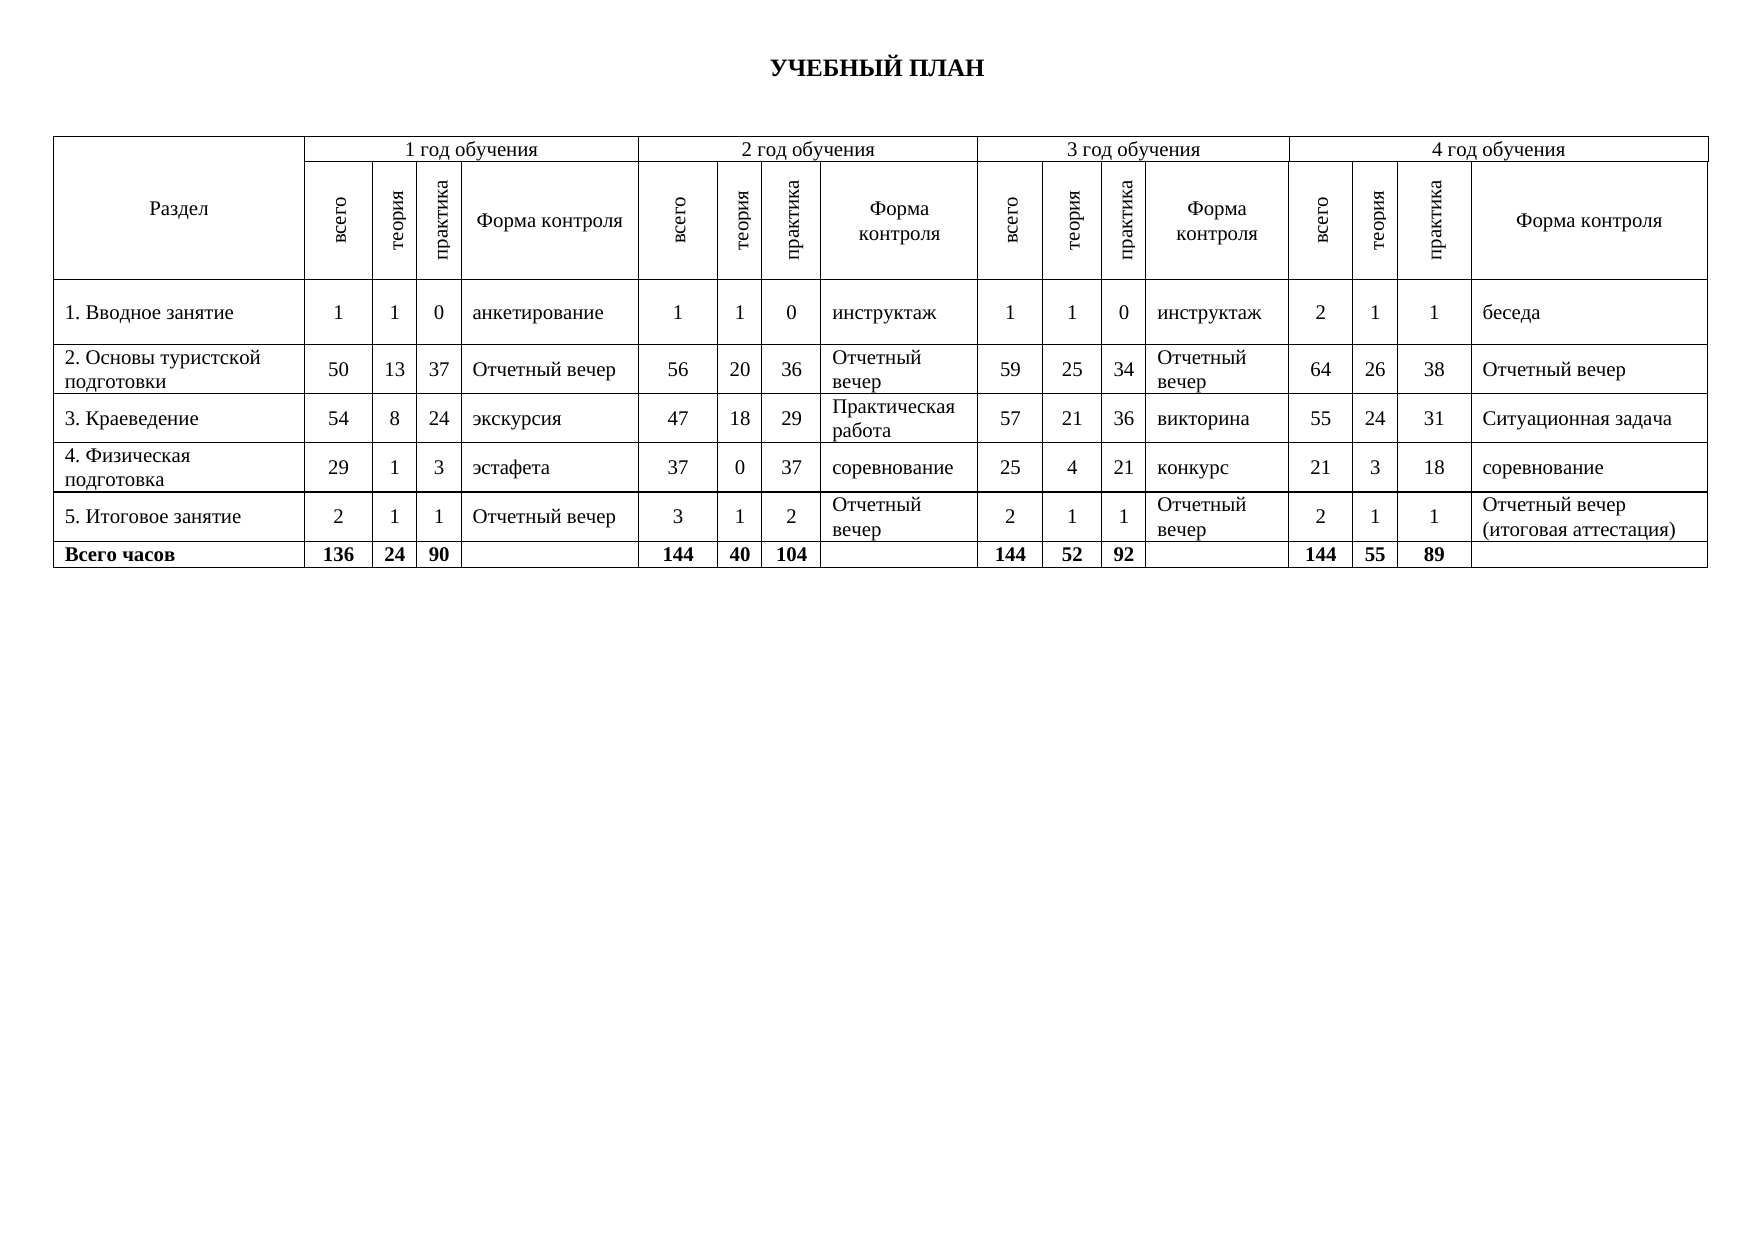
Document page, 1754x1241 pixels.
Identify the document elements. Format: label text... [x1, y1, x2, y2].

table_cell 56 [639, 345, 717, 393]
table_cell 0 [1102, 280, 1145, 344]
table_cell 3. Краеведение [54, 394, 304, 442]
table_cell 52 [1043, 542, 1101, 567]
table_cell 89 [1398, 542, 1471, 567]
table_cell экскурсия [462, 394, 638, 442]
table_cell Отчетный вечер [1146, 345, 1288, 393]
table_cell 18 [718, 394, 761, 442]
table_cell инструктаж [1146, 280, 1288, 344]
table_cell 64 [1289, 345, 1352, 393]
table_cell 1 [305, 280, 372, 344]
table_cell 0 [762, 280, 820, 344]
table_cell [1146, 542, 1288, 567]
table_cell Всего часов [54, 542, 304, 567]
table_cell 3 [639, 493, 717, 541]
table_cell 0 [718, 443, 761, 491]
table_cell 1 [639, 280, 717, 344]
table_cell беседа [1472, 280, 1707, 344]
table_cell Форма контроля [1472, 162, 1707, 279]
table_cell 1 [718, 493, 761, 541]
table_cell 13 [373, 345, 416, 393]
table_cell 34 [1102, 345, 1145, 393]
table_cell всего [305, 162, 372, 279]
table_cell 18 [1398, 443, 1471, 491]
table_cell 1 [373, 280, 416, 344]
table_cell 1 [1398, 493, 1471, 541]
table_cell эстафета [462, 443, 638, 491]
table_cell конкурс [1146, 443, 1288, 491]
table_cell 29 [305, 443, 372, 491]
table_cell 4. Физическая подготовка [54, 443, 304, 491]
table_cell соревнование [821, 443, 977, 491]
table_cell 24 [417, 394, 461, 442]
table_cell 2 [978, 493, 1042, 541]
table_header 4 год обучения [1290, 137, 1708, 161]
table_cell 37 [639, 443, 717, 491]
table_cell практика [1102, 162, 1145, 279]
table_cell 5. Итоговое занятие [54, 493, 304, 541]
table_cell 0 [417, 280, 461, 344]
table_cell 8 [373, 394, 416, 442]
table_cell 24 [1353, 394, 1397, 442]
text УЧЕБНЫЙ ПЛАН [53, 53, 1701, 82]
table_cell 47 [639, 394, 717, 442]
table_cell 37 [417, 345, 461, 393]
table_cell 37 [762, 443, 820, 491]
table_cell соревнование [1472, 443, 1707, 491]
table_cell 38 [1398, 345, 1471, 393]
table_cell 26 [1353, 345, 1397, 393]
table_cell 20 [718, 345, 761, 393]
table_cell Отчетный вечер [1146, 493, 1288, 541]
table_cell Практическая работа [821, 394, 977, 442]
table_cell 1 [1043, 280, 1101, 344]
table_cell Отчетный вечер (итоговая аттестация) [1472, 493, 1707, 541]
table_cell инструктаж [821, 280, 977, 344]
table_cell 1 [1353, 280, 1397, 344]
table_cell практика [1398, 162, 1471, 279]
table_cell 29 [762, 394, 820, 442]
table_cell 1 [373, 443, 416, 491]
table_cell 25 [1043, 345, 1101, 393]
table_cell 2. Основы туристской подготовки [54, 345, 304, 393]
table_cell 21 [1043, 394, 1101, 442]
table_cell 1 [1102, 493, 1145, 541]
table_cell 144 [1289, 542, 1352, 567]
table_cell Форма контроля [821, 162, 977, 279]
table_cell 40 [718, 542, 761, 567]
table_cell 25 [978, 443, 1042, 491]
table_cell 24 [373, 542, 416, 567]
table_cell теория [718, 162, 761, 279]
table_cell 36 [762, 345, 820, 393]
table_cell 1 [1043, 493, 1101, 541]
table_cell 59 [978, 345, 1042, 393]
table_cell всего [1289, 162, 1352, 279]
table_cell [462, 542, 638, 567]
table_cell 4 [1043, 443, 1101, 491]
table_cell Отчетный вечер [821, 493, 977, 541]
table_cell Ситуационная задача [1472, 394, 1707, 442]
table_cell 1 [373, 493, 416, 541]
table_cell [821, 542, 977, 567]
table_cell 1 [1353, 493, 1397, 541]
table_cell 2 [305, 493, 372, 541]
table_cell теория [1353, 162, 1397, 279]
table_header 2 год обучения [639, 137, 977, 161]
table_cell 1. Вводное занятие [54, 280, 304, 344]
table_cell 36 [1102, 394, 1145, 442]
table_cell 31 [1398, 394, 1471, 442]
table_cell 2 [1289, 493, 1352, 541]
table_cell викторина [1146, 394, 1288, 442]
table_header 1 год обучения [305, 137, 638, 161]
table_cell всего [639, 162, 717, 279]
table_cell 21 [1289, 443, 1352, 491]
table_cell 136 [305, 542, 372, 567]
table_cell Форма контроля [1146, 162, 1288, 279]
table_cell всего [978, 162, 1042, 279]
table_cell 3 [417, 443, 461, 491]
table_cell 54 [305, 394, 372, 442]
table_cell анкетирование [462, 280, 638, 344]
table_cell практика [762, 162, 820, 279]
table_header 3 год обучения [978, 137, 1289, 161]
table_cell 1 [978, 280, 1042, 344]
table_cell 92 [1102, 542, 1145, 567]
table_cell 90 [417, 542, 461, 567]
table_cell 55 [1289, 394, 1352, 442]
table_cell 1 [718, 280, 761, 344]
table_cell 104 [762, 542, 820, 567]
table_cell 21 [1102, 443, 1145, 491]
table_cell 57 [978, 394, 1042, 442]
table_cell 144 [978, 542, 1042, 567]
table_cell 3 [1353, 443, 1397, 491]
table_cell Отчетный вечер [462, 345, 638, 393]
table_cell теория [373, 162, 416, 279]
table_cell Отчетный вечер [1472, 345, 1707, 393]
table_cell практика [417, 162, 461, 279]
table_cell Отчетный вечер [462, 493, 638, 541]
table_cell Отчетный вечер [821, 345, 977, 393]
table_cell теория [1043, 162, 1101, 279]
table_cell 1 [1398, 280, 1471, 344]
table_cell 2 [1289, 280, 1352, 344]
table_cell 1 [417, 493, 461, 541]
table_cell [1472, 542, 1707, 567]
table_cell 144 [639, 542, 717, 567]
table_header Раздел [54, 137, 304, 279]
table_cell 50 [305, 345, 372, 393]
table_cell 55 [1353, 542, 1397, 567]
table_cell 2 [762, 493, 820, 541]
table_cell Форма контроля [462, 162, 638, 279]
